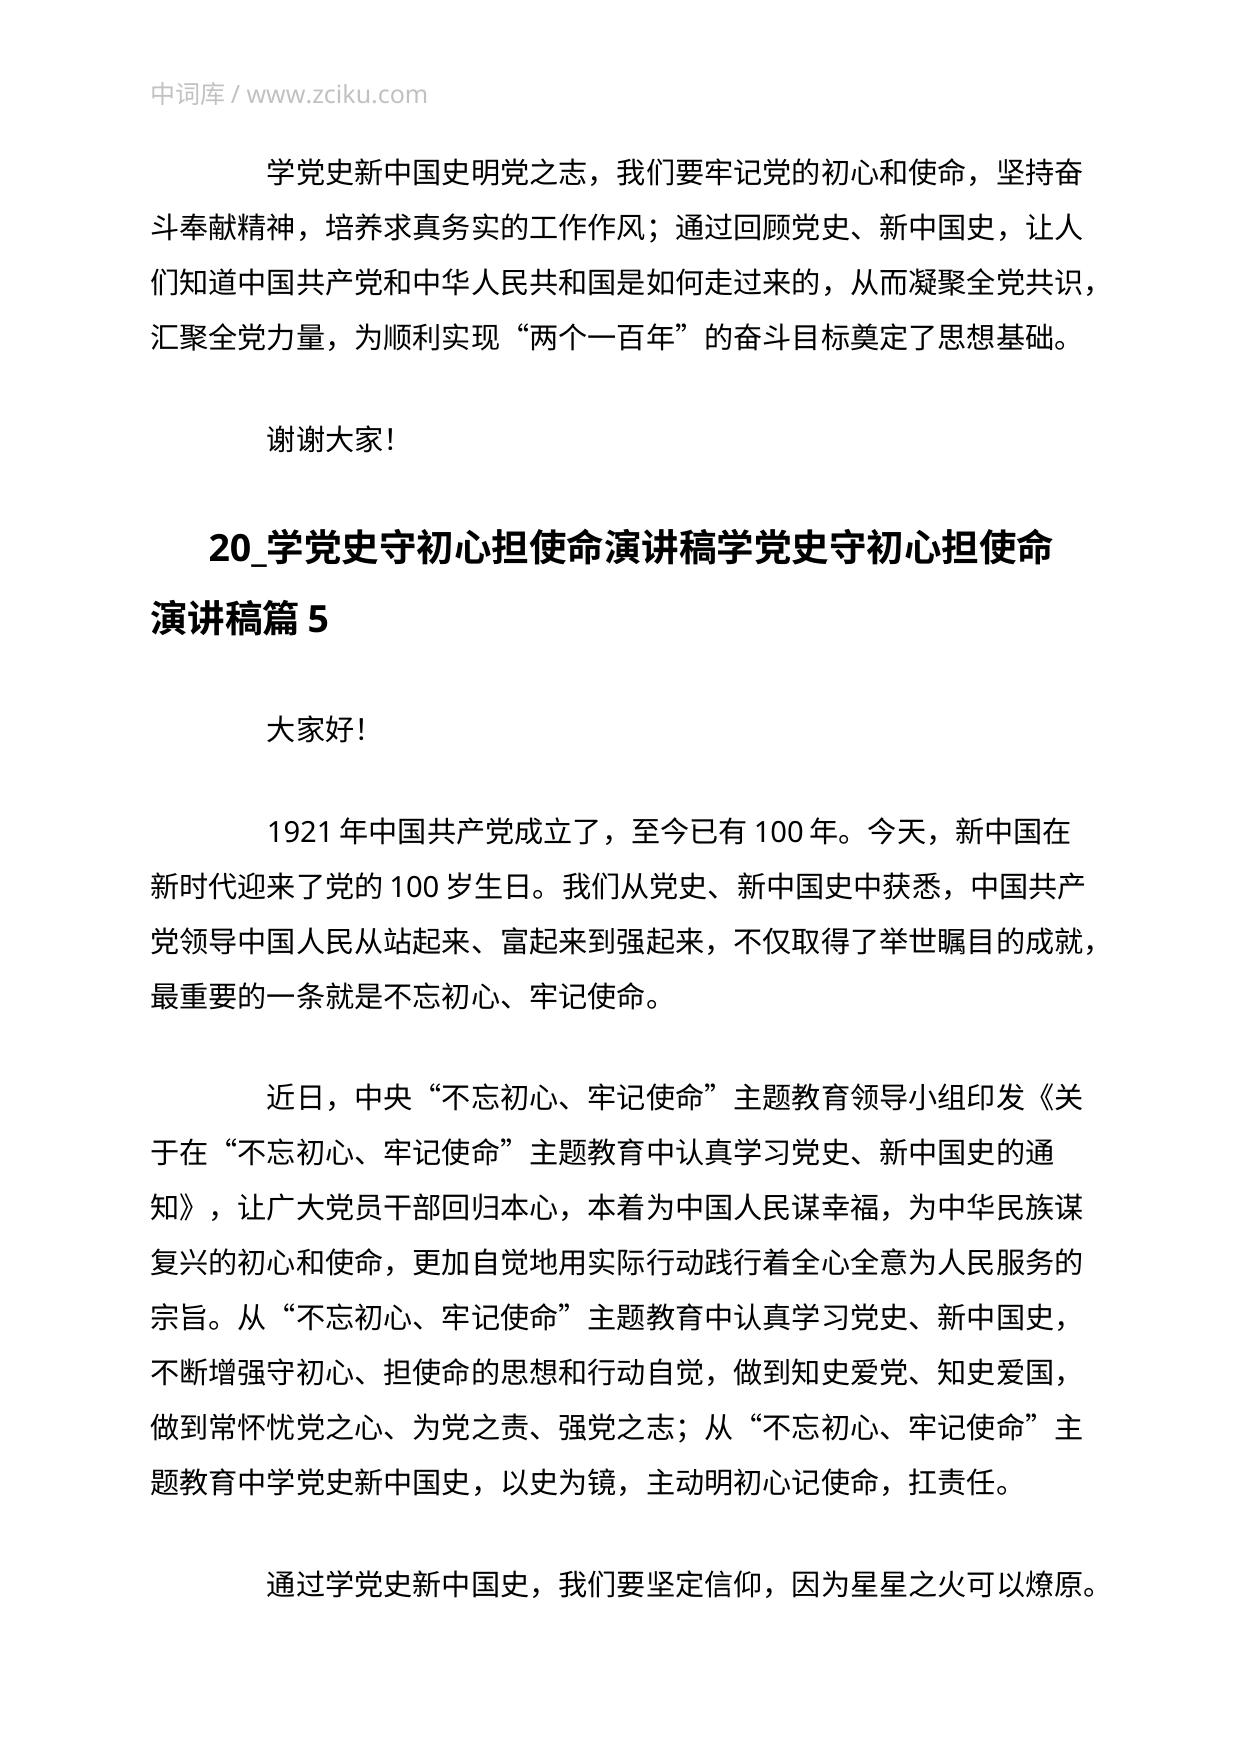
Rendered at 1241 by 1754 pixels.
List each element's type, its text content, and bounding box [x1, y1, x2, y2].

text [150, 1561, 1090, 1603]
text 谢谢大家！ [150, 416, 1090, 459]
text 大家好！ [150, 707, 1090, 749]
text 近日，中央“不忘初心、牢记使命”主题教育领导小组印发《关于在“不忘初心、牢记使命”主题教育中认真学习党史、新中国史的通知》，让广大党员干部回归本心，本着为中国人民谋幸福，为中华民族谋复兴的初心和使命，更加自觉地用实际行动践行着全心全意为人民服务的宗旨。从“不忘初心、牢记使命”主题教育中认真学习党史、新中国史，不断增强守初心、担使命的思想和行动自觉，做到知史爱党、知史爱国，做到常怀忧党之心、为党之责、强党之志；从“不忘初心、牢记使命”主题教育中学党史新中国史，以史为镜，主动明初心记使命，扛责任。 [150, 1075, 1090, 1502]
text 学党史新中国史明党之志，我们要牢记党的初心和使命，坚持奋斗奉献精神，培养求真务实的工作作风；通过回顾党史、新中国史，让人们知道中国共产党和中华人民共和国是如何走过来的，从而凝聚全党共识，汇聚全党力量，为顺利实现“两个一百年”的奋斗目标奠定了思想基础。 [150, 150, 1090, 357]
text 1921年中国共产党成立了，至今已有100年。今天，新中国在新时代迎来了党的100岁生日。我们从党史、新中国史中获悉，中国共产党领导中国人民从站起来、富起来到强起来，不仅取得了举世瞩目的成就，最重要的一条就是不忘初心、牢记使命。 [150, 808, 1090, 1016]
text 20_学党史守初心担使命演讲稿学党史守初心担使命演讲稿篇5 [150, 518, 1090, 643]
